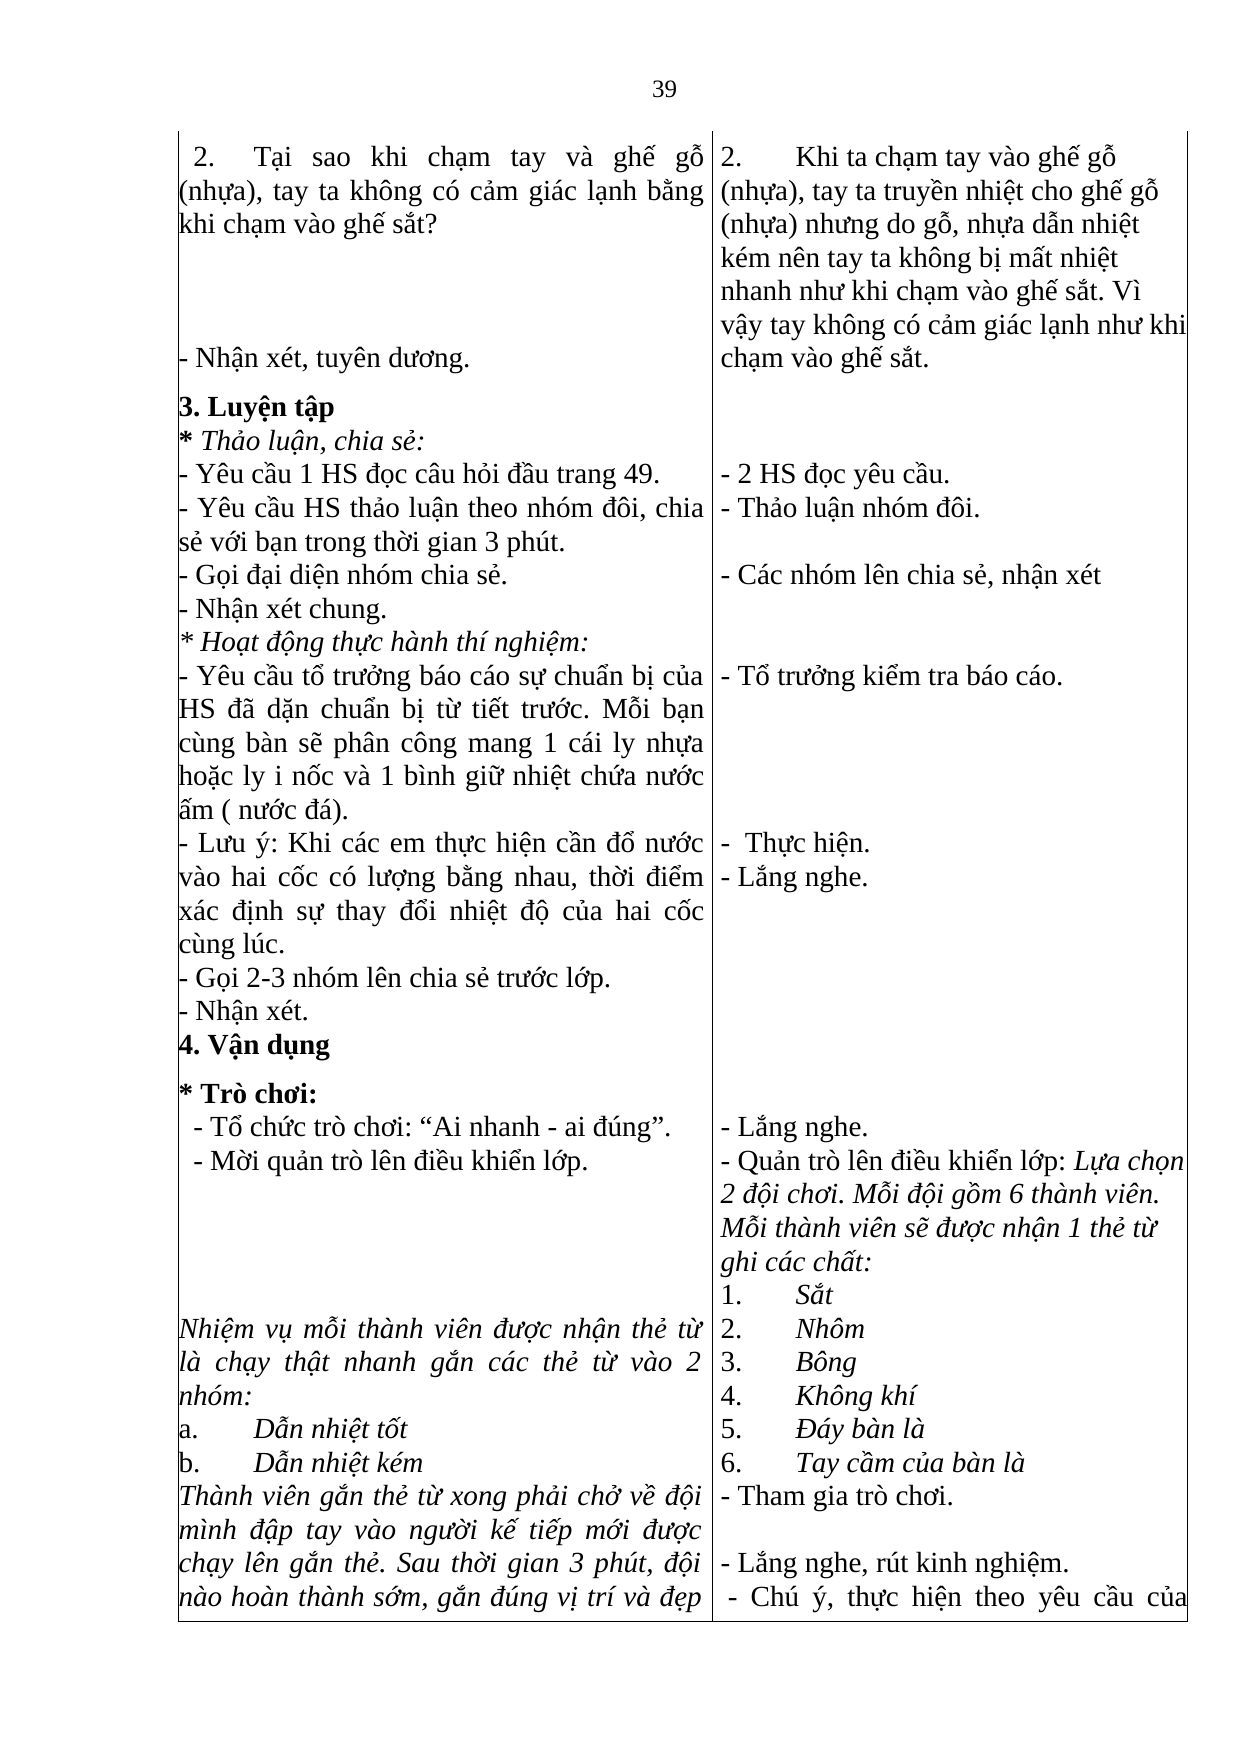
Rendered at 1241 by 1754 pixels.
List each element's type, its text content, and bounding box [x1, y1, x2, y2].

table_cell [179, 1068, 712, 1621]
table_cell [179, 131, 712, 382]
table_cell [713, 1068, 1187, 1621]
table_cell - 2 HS đọc yêu cầu. - Thảo luận nhóm đôi. - Các nhóm lên chia sẻ, nhận xét - Tổ trưởng kiểm tra báo cáo. - Thực hiện. - Lắng nghe. [713, 382, 1187, 1068]
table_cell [713, 131, 1187, 382]
table_cell 3. Luyện tập * Thảo luận, chia sẻ: - Yêu cầu 1 HS đọc câu hỏi đầu trang 49. - Yêu cầu HS thảo luận theo nhóm đôi, chia sẻ với bạn trong thời gian 3 phút. - Gọi đại diện nhóm chia sẻ. - Nhận xét chung. * Hoạt động thực hành thí nghiệm: - Yêu cầu tổ trưởng báo cáo sự chuẩn bị của HS đã dặn chuẩn bị từ tiết trước. Mỗi bạn cùng bàn sẽ phân công mang 1 cái ly nhựa hoặc ly i nốc và 1 bình giữ nhiệt chứa nước ấm ( nước đá). - Lưu ý: Khi các em thực hiện cần đổ nước vào hai cốc có lượng bằng nhau, thời điểm xác định sự thay đổi nhiệt độ của hai cốc cùng lúc. - Gọi 2-3 nhóm lên chia sẻ trước lớp. - Nhận xét. 4. Vận dụng [179, 382, 712, 1068]
